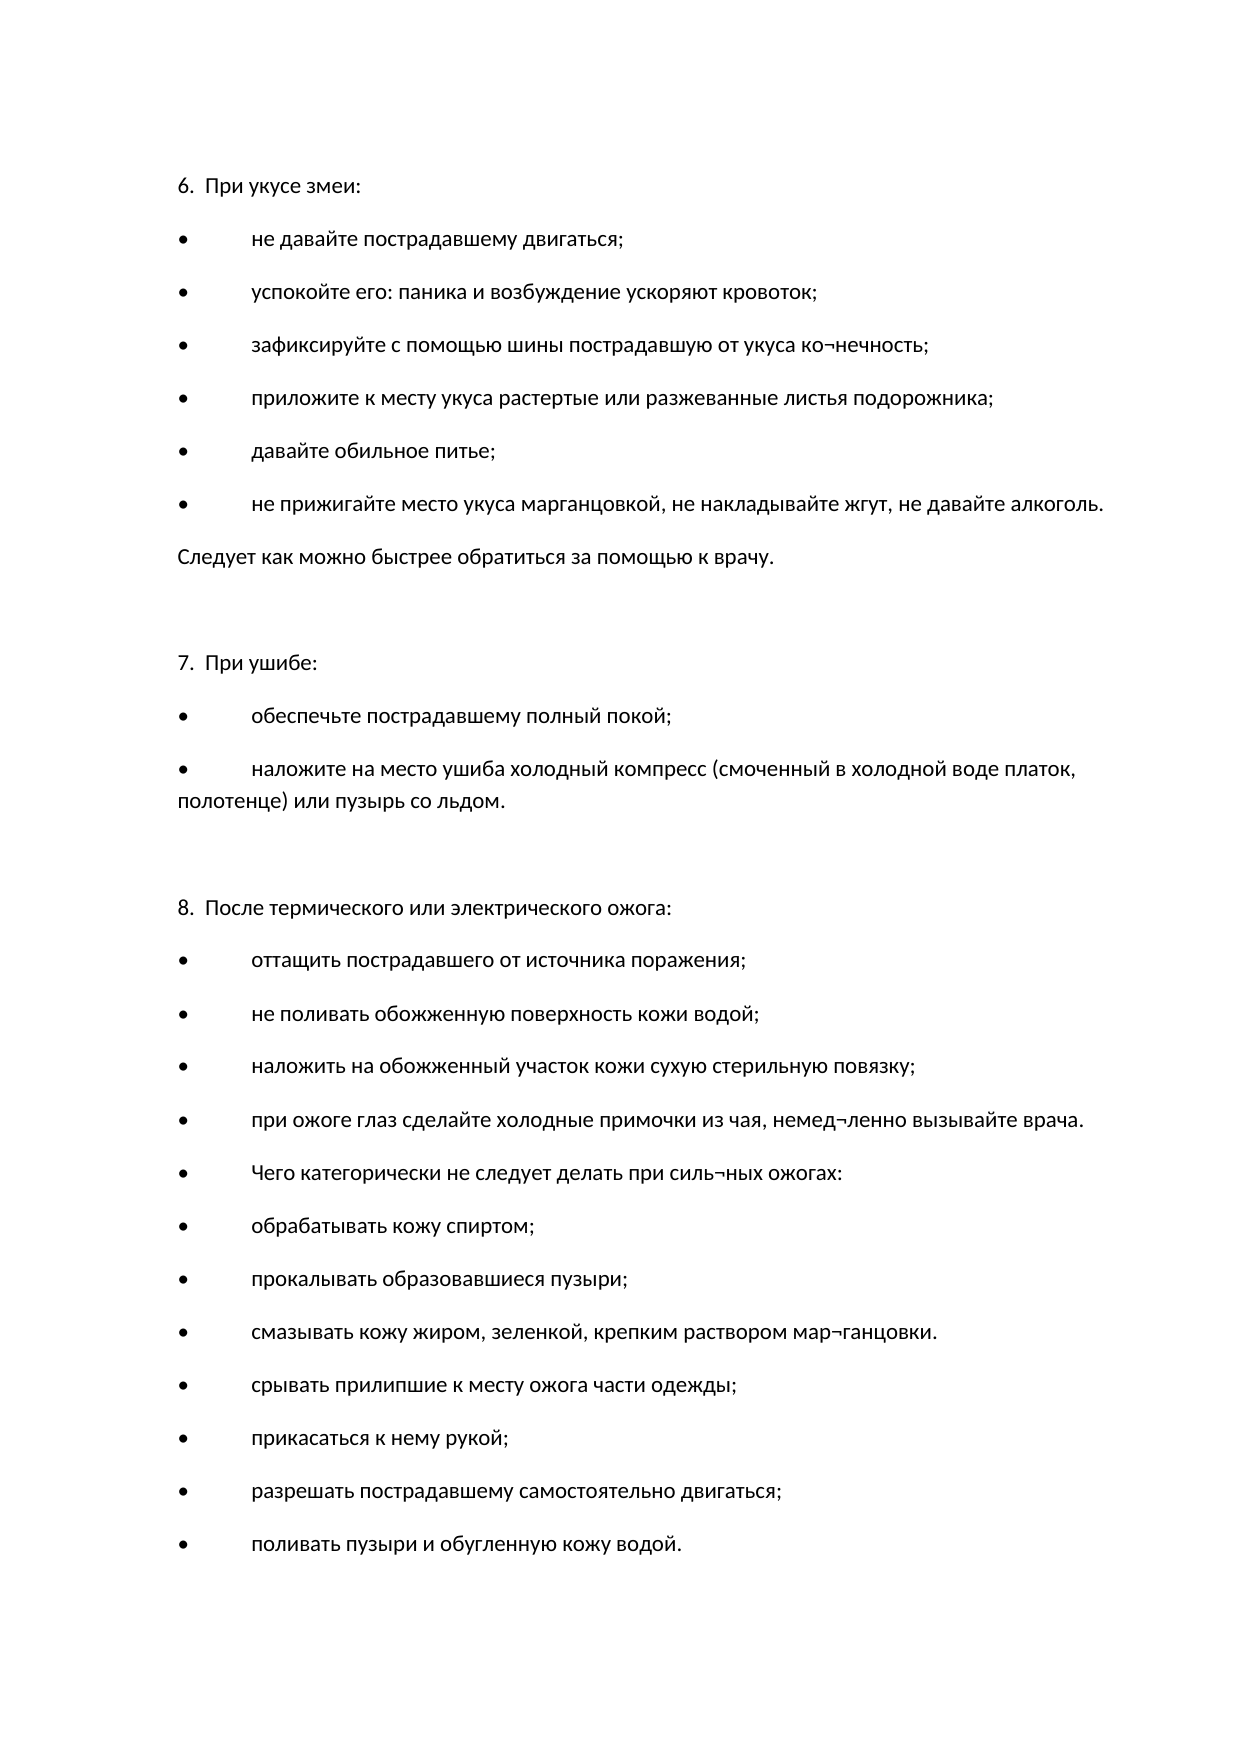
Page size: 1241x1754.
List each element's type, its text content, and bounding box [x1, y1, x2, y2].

text • срывать прилипшие к месту ожога части одежды; [177, 1370, 1152, 1398]
text • разрешать пострадавшему самостоятельно двигаться; [177, 1476, 1152, 1504]
text • при ожоге глаз сделайте холодные примочки из чая, немед¬ленно вызывайте врача. [177, 1105, 1152, 1133]
text • прикасаться к нему рукой; [177, 1423, 1152, 1451]
text 7. При ушибе: [177, 648, 1152, 676]
text Следует как можно быстрее обратиться за помощью к врачу. [177, 542, 1152, 570]
text • не прижигайте место укуса марганцовкой, не накладывайте жгут, не давайте алкоголь. [177, 489, 1152, 517]
text • не давайте пострадавшему двигаться; [177, 224, 1152, 252]
text 6. При укусе змеи: [177, 171, 1152, 199]
text • зафиксируйте с помощью шины пострадавшую от укуса ко¬нечность; [177, 330, 1152, 358]
text • не поливать обожженную поверхность кожи водой; [177, 999, 1152, 1027]
text • наложите на место ушиба холодный компресс (смоченный в холодной воде платок, полотенце) или пузырь со льдом. [177, 754, 1152, 814]
text 8. После термического или электрического ожога: [177, 893, 1152, 921]
text • успокойте его: паника и возбуждение ускоряют кровоток; [177, 277, 1152, 305]
text • давайте обильное питье; [177, 436, 1152, 464]
text • Чего категорически не следует делать при силь¬ных ожогах: [177, 1158, 1152, 1186]
text • поливать пузыри и обугленную кожу водой. [177, 1529, 1152, 1557]
text • наложить на обожженный участок кожи сухую стерильную повязку; [177, 1052, 1152, 1080]
text • обеспечьте пострадавшему полный покой; [177, 701, 1152, 729]
text • оттащить пострадавшего от источника поражения; [177, 946, 1152, 974]
text • приложите к месту укуса растертые или разжеванные листья подорожника; [177, 383, 1152, 411]
text • смазывать кожу жиром, зеленкой, крепким раствором мар¬ганцовки. [177, 1317, 1152, 1345]
text • обрабатывать кожу спиртом; [177, 1211, 1152, 1239]
text • прокалывать образовавшиеся пузыри; [177, 1264, 1152, 1292]
